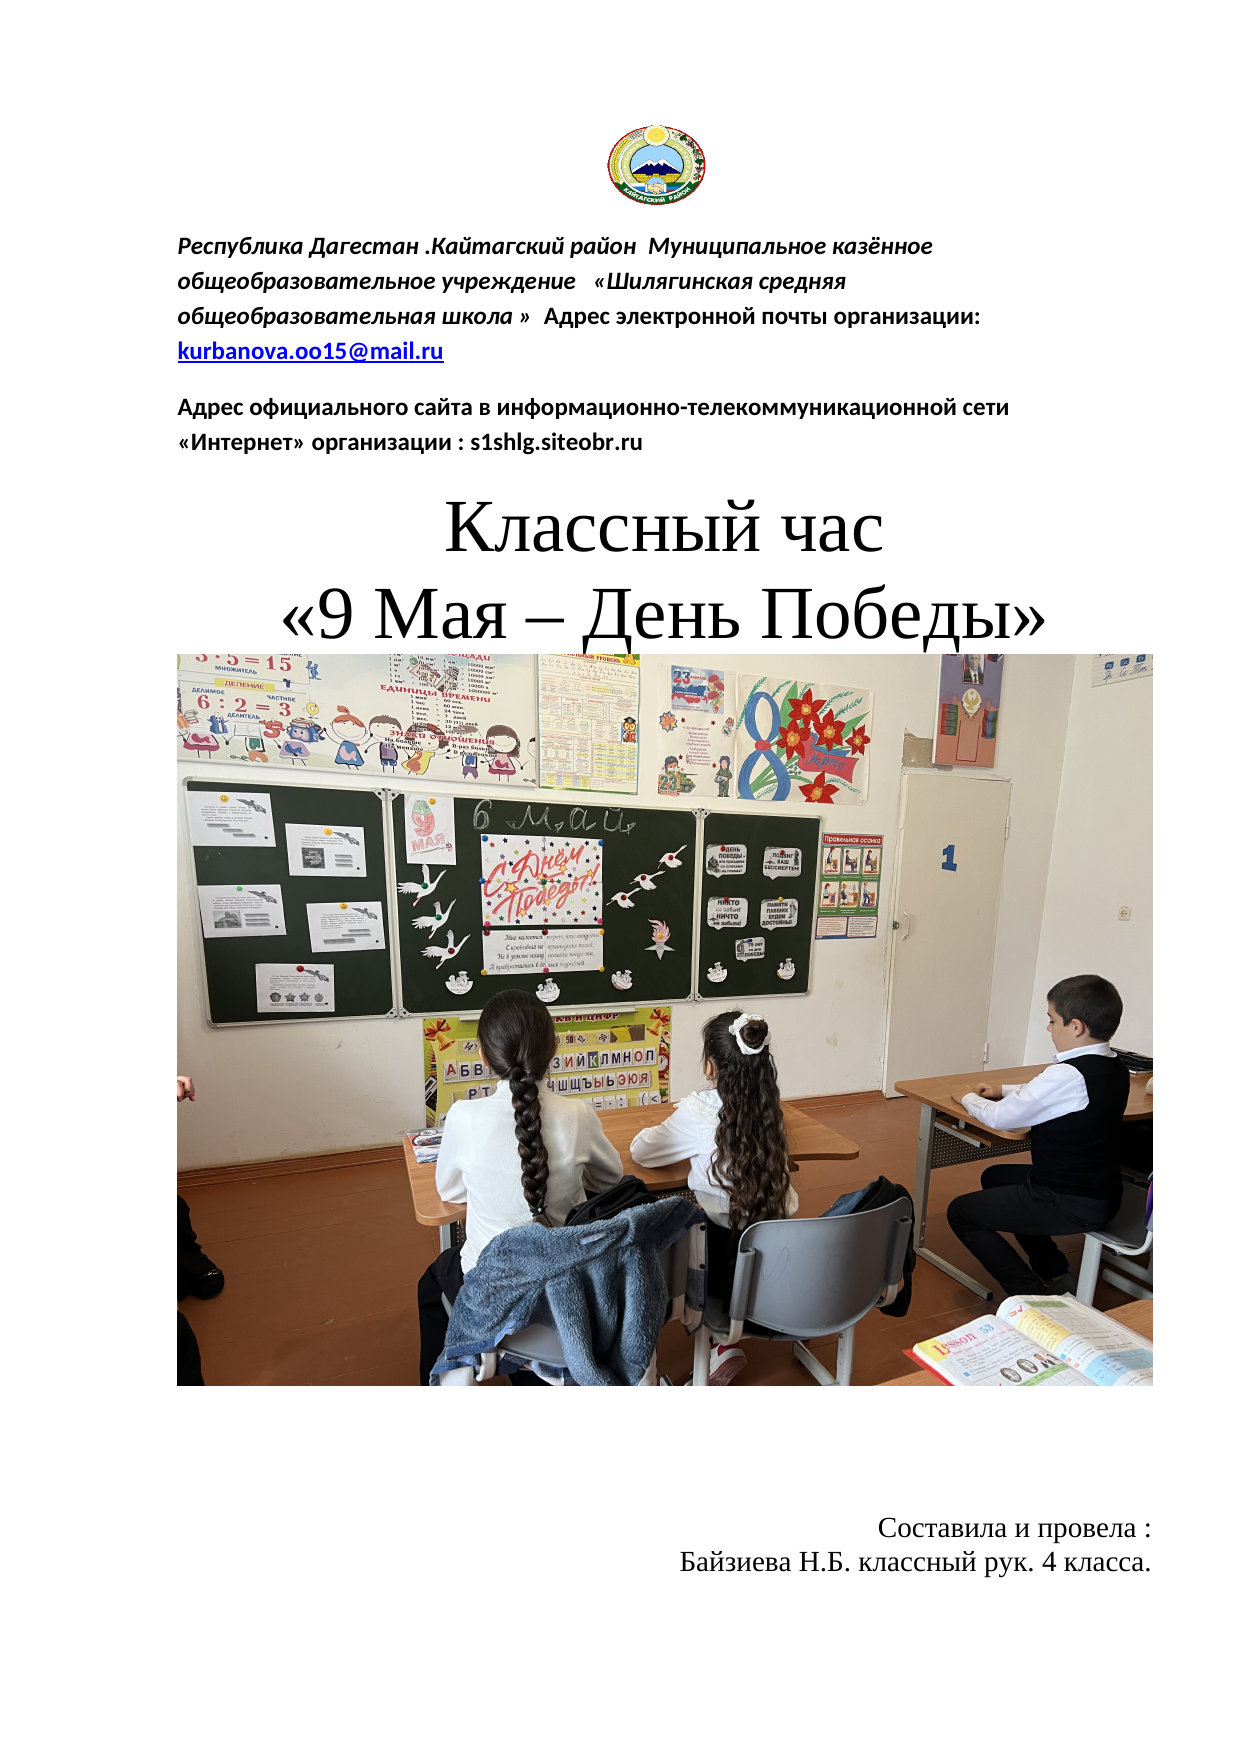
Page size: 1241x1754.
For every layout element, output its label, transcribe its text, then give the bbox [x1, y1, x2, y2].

text Байзиева Н.Б. классный рук. 4 класса. [177, 1544, 1152, 1577]
picture [607, 125, 706, 205]
text Составила и провела : [177, 1510, 1152, 1544]
text «9 Мая – День Победы» [177, 568, 1152, 654]
text Республика Дагестан .Кайтагский район Муниципальное казённое общеобразовательное учреждение «Шилягинская средняя общеобразовательная школа » Адрес электронной почты организации: kurbanova.oo15@mail.ru [177, 230, 1038, 366]
text Классный час [177, 482, 1152, 568]
picture [177, 654, 1153, 1386]
text Адрес официального сайта в информационно-телекоммуникационной сети «Интернет» организации : s1shlg.siteobr.ru [177, 391, 1038, 456]
